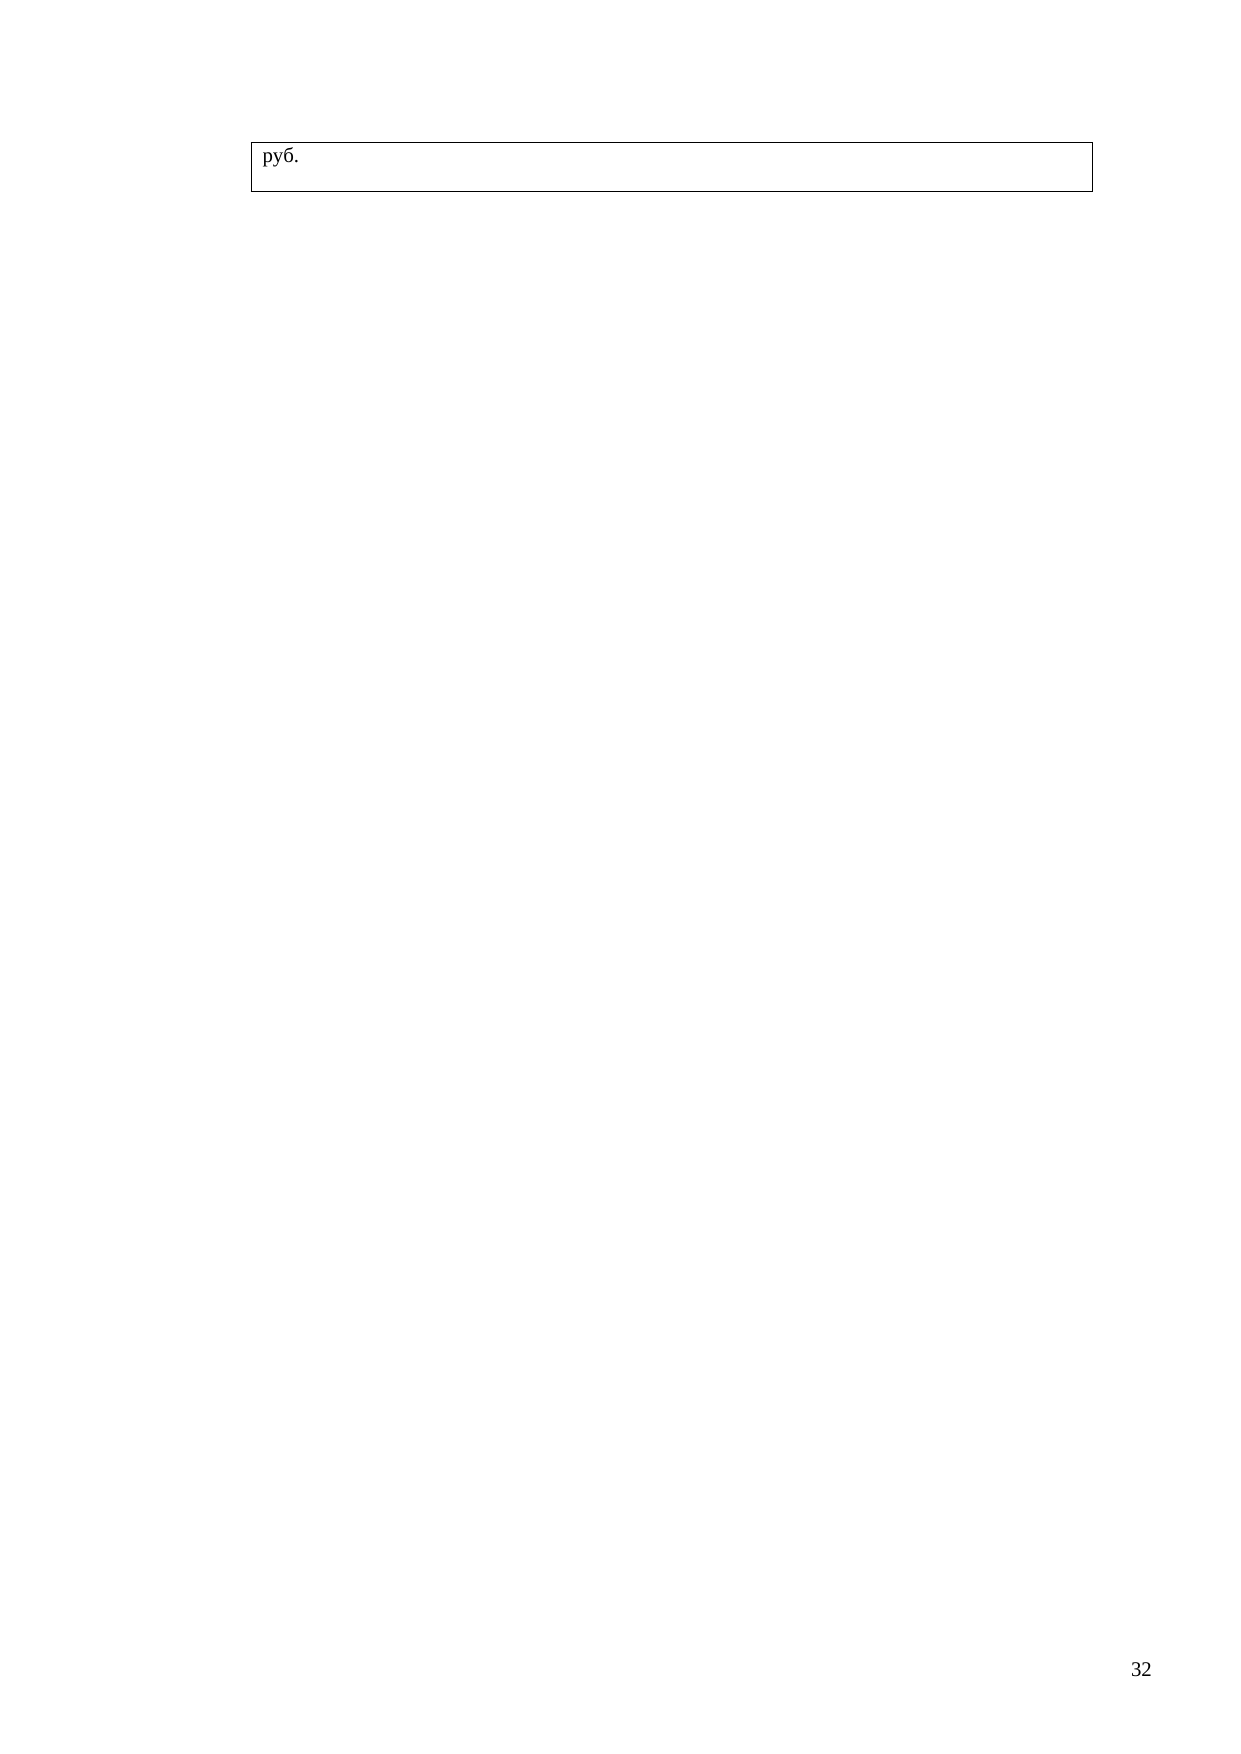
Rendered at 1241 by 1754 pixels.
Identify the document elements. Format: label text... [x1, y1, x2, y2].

table_cell 520 080 руб. [252, 143, 1092, 191]
